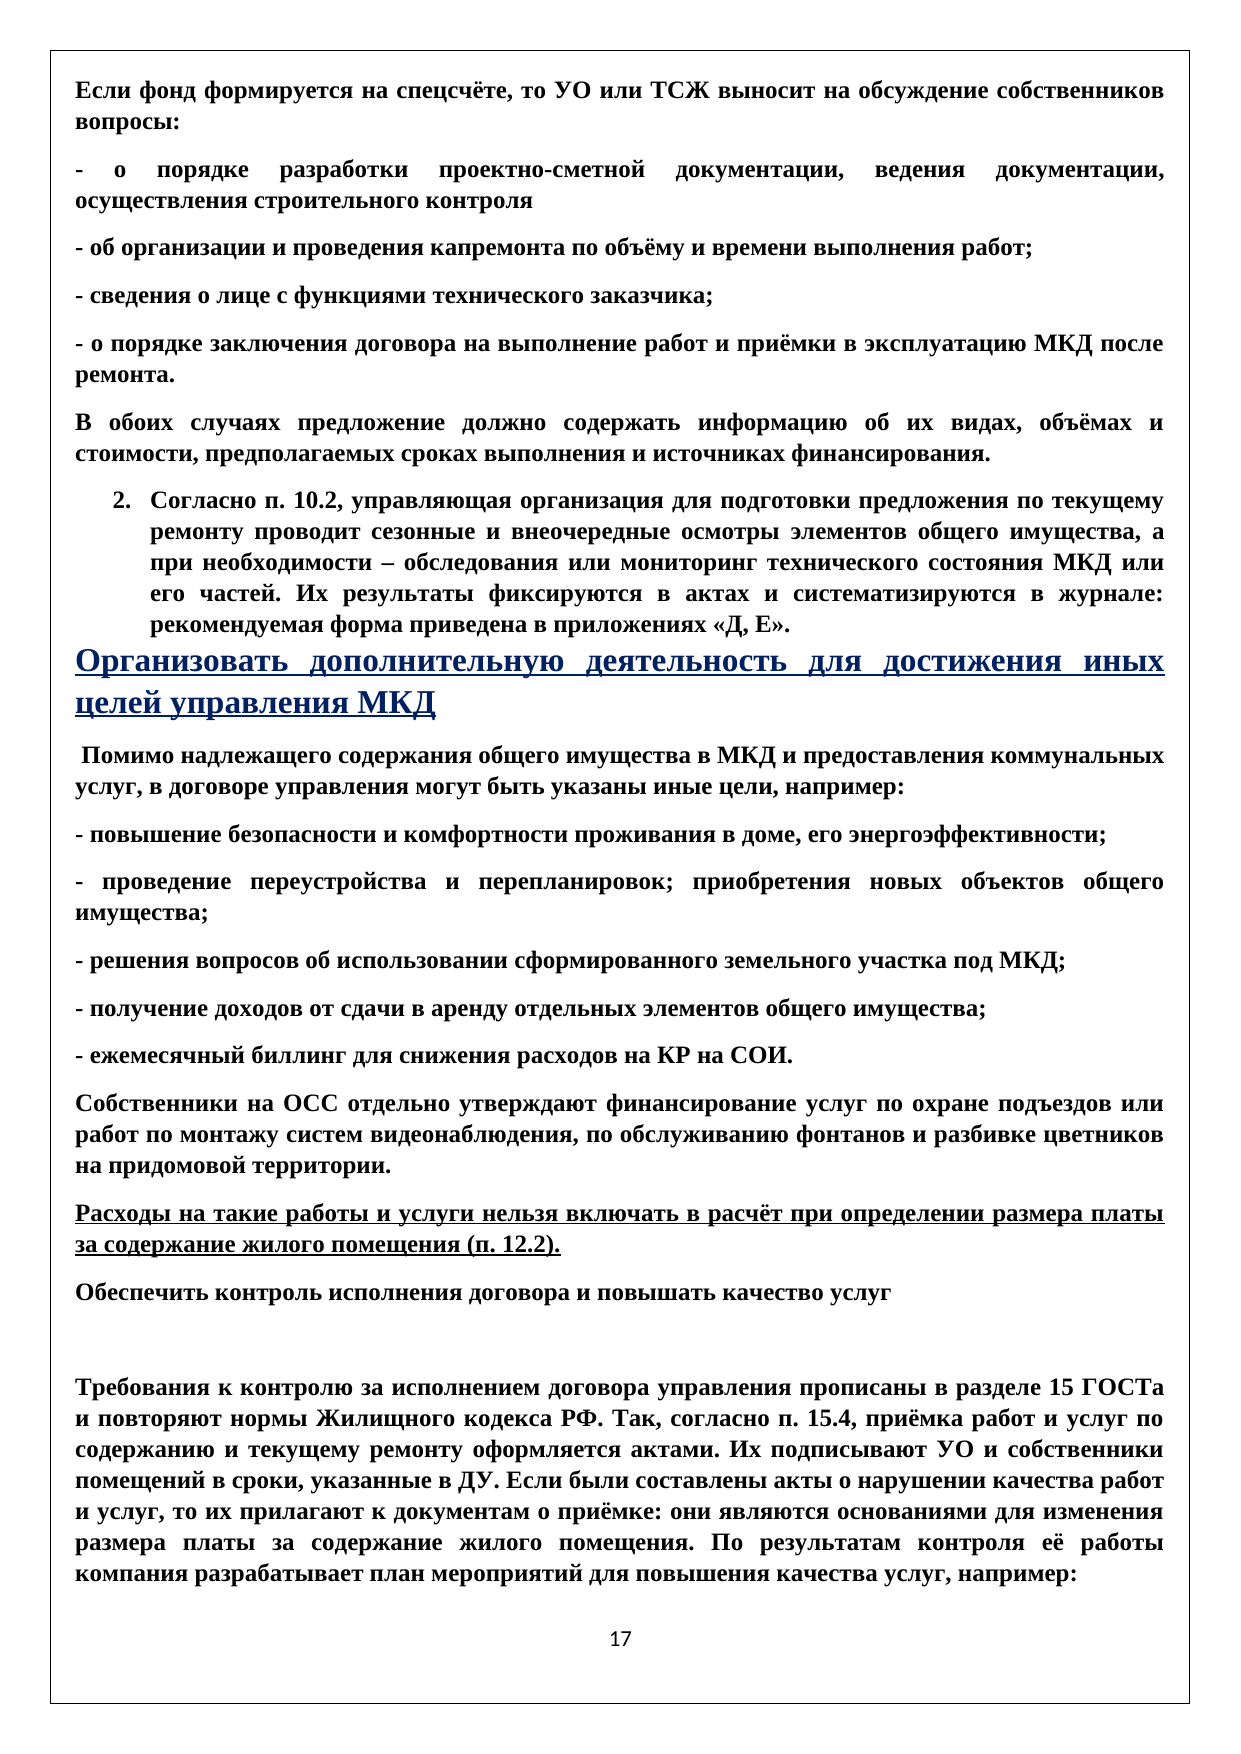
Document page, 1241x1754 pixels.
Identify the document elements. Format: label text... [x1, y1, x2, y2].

text Расходы на такие работы и услуги нельзя включать в расчёт при определении размера платы за содержание жилого помещения (п. 12.2). [75, 1224, 1165, 1258]
text Организовать дополнительную деятельность для достижения иных целей управления МКД [75, 641, 1165, 674]
text Обеспечить контроль исполнения договора и повышать качество услуг [75, 1277, 1165, 1306]
text В обоих случаях предложение должно содержать информацию об их видах, объёмах и стоимости, предполагаемых сроках выполнения и источниках финансирования. [75, 407, 1165, 466]
text - сведения о лице с функциями технического заказчика; [75, 280, 1165, 309]
text - ежемесячный биллинг для снижения расходов на КР на СОИ. [75, 1041, 1165, 1069]
text - получение доходов от сдачи в аренду отдельных элементов общего имущества; [75, 993, 1165, 1022]
text Если фонд формируется на спецсчёте, то УО или ТСЖ выносит на обсуждение собственников вопросы: [75, 75, 1165, 135]
text - об организации и проведения капремонта по объёму и времени выполнения работ; [75, 232, 1165, 261]
text - повышение безопасности и комфортности проживания в доме, его энергоэффективности; [75, 819, 1165, 847]
list Согласно п. 10.2, управляющая организация для подготовки предложения по текущему ремонту проводит сезонные и внеочередные осмотры элементов общего имущества, а при необходимости – обследования или мониторинг технического состояния МКД или его частей. Их результаты фиксируются в актах и систематизируются в журнале: рекомендуемая форма приведена в приложениях «Д, Е». [112, 485, 1165, 638]
text - решения вопросов об использовании сформированного земельного участка под МКД; [75, 945, 1165, 974]
text - о порядке заключения договора на выполнение работ и приёмки в эксплуатацию МКД после ремонта. [75, 328, 1165, 388]
text - проведение переустройства и перепланировок; приобретения новых объектов общего имущества; [75, 866, 1165, 926]
text Организовать дополнительную деятельность для достижения иных целей управления МКД [75, 676, 1165, 720]
text - о порядке разработки проектно-сметной документации, ведения документации, осуществления строительного контроля [75, 154, 1165, 213]
text Помимо надлежащего содержания общего имущества в МКД и предоставления коммунальных услуг, в договоре управления могут быть указаны иные цели, например: [75, 740, 1165, 800]
text Расходы на такие работы и услуги нельзя включать в расчёт при определении размера платы за содержание жилого помещения (п. 12.2). [75, 1198, 1165, 1223]
text Требования к контролю за исполнением договора управления прописаны в разделе 15 ГОСТа и повторяют нормы Жилищного кодекса РФ. Так, согласно п. 15.4, приёмка работ и услуг по содержанию и текущему ремонту оформляется актами. Их подписывают УО и собственники помещений в сроки, указанные в ДУ. Если были составлены акты о нарушении качества работ и услуг, то их прилагают к документам о приёмке: они являются основаниями для изменения размера платы за содержание жилого помещения. По результатам контроля её работы компания разрабатывает план мероприятий для повышения качества услуг, например: [75, 1372, 1165, 1587]
text Собственники на ОСС отдельно утверждают финансирование услуг по охране подъездов или работ по монтажу систем видеонаблюдения, по обслуживанию фонтанов и разбивке цветников на придомовой территории. [75, 1088, 1165, 1179]
